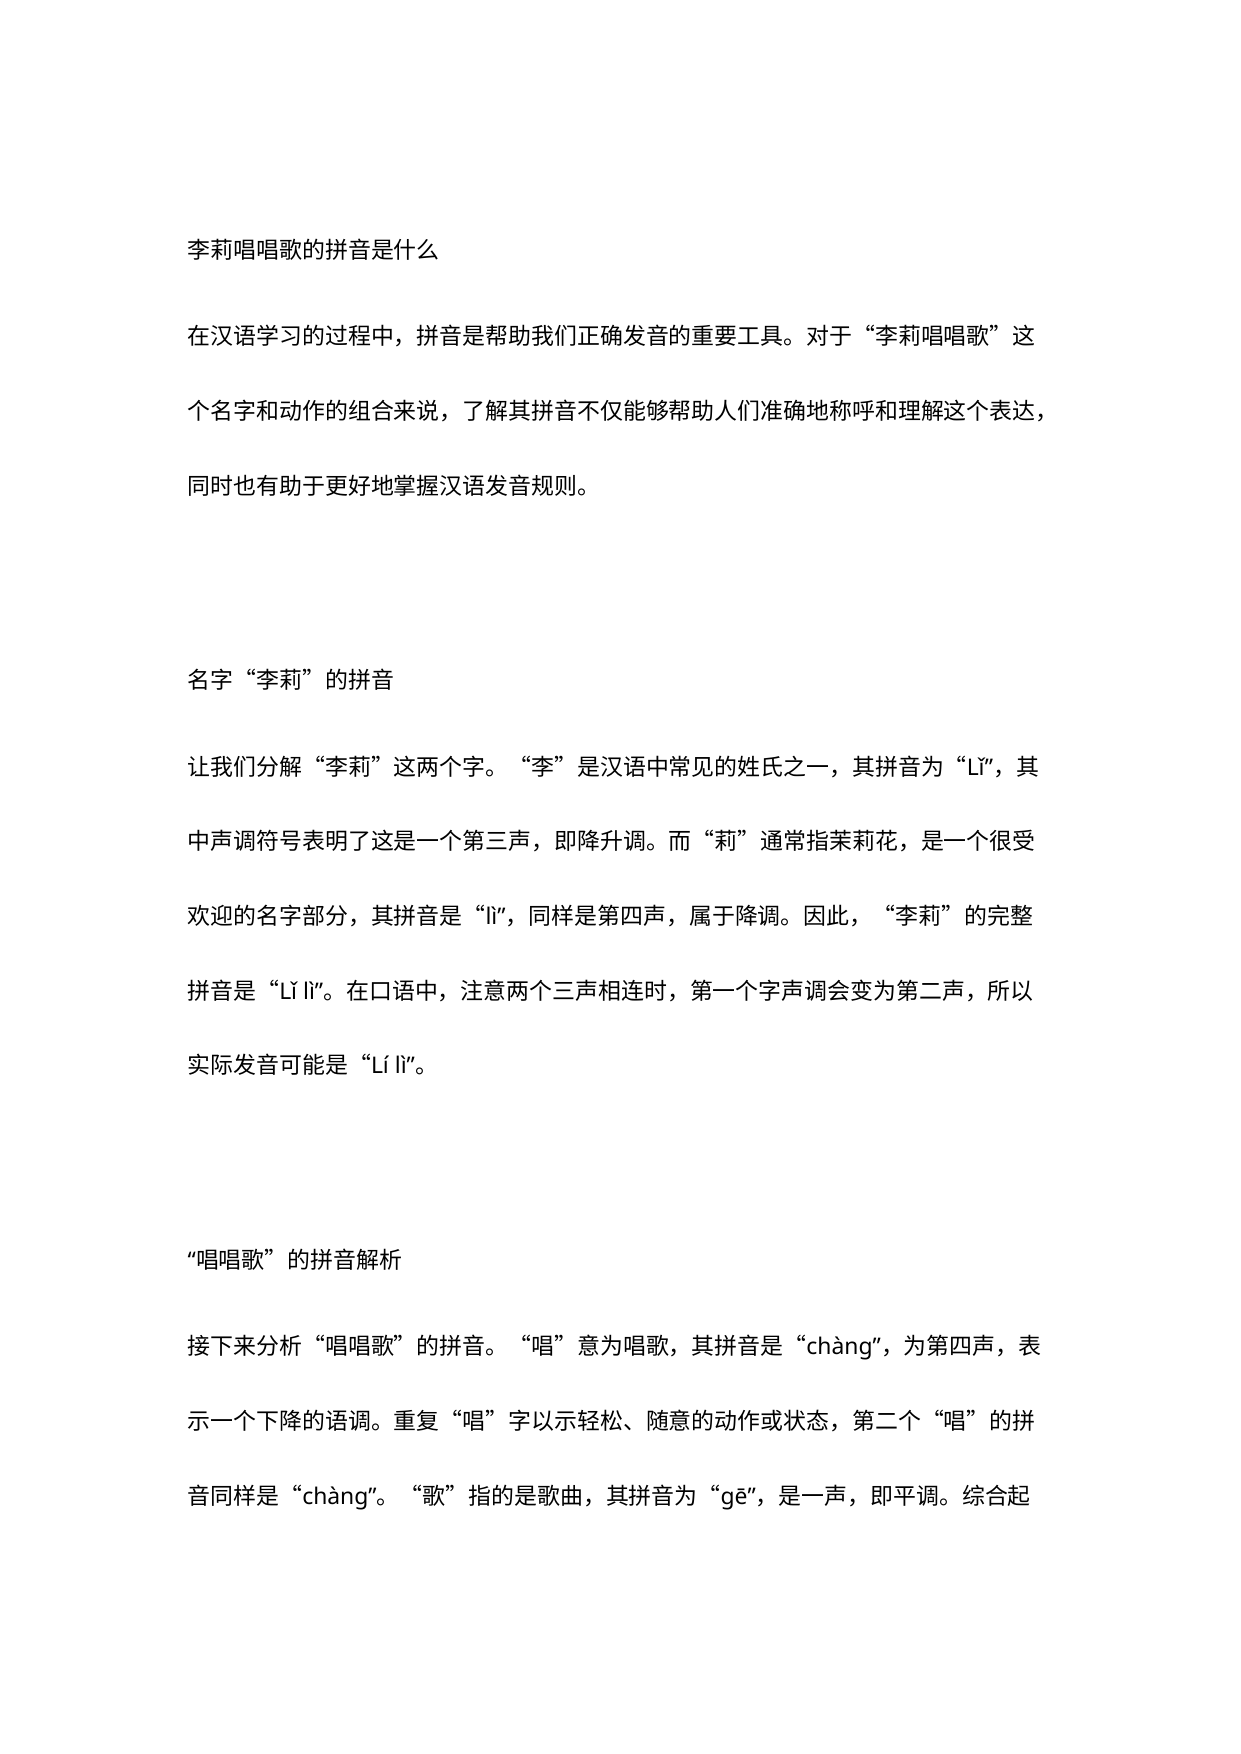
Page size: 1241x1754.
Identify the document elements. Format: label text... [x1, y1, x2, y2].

text 在汉语学习的过程中，拼音是帮助我们正确发音的重要工具。对于“李莉唱唱歌”这个名字和动作的组合来说，了解其拼音不仅能够帮助人们准确地称呼和理解这个表达，同时也有助于更好地掌握汉语发音规则。 [187, 302, 1053, 517]
text 李莉唱唱歌的拼音是什么 [187, 216, 1053, 281]
text 让我们分解“李莉”这两个字。“李”是汉语中常见的姓氏之一，其拼音为“Lǐ”，其中声调符号表明了这是一个第三声，即降升调。而“莉”通常指茉莉花，是一个很受欢迎的名字部分，其拼音是“lì”，同样是第四声，属于降调。因此，“李莉”的完整拼音是“Lǐ lì”。在口语中，注意两个三声相连时，第一个字声调会变为第二声，所以实际发音可能是“Lí lì”。 [187, 733, 1053, 1096]
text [187, 1312, 1053, 1527]
text 名字“李莉”的拼音 [187, 646, 1053, 711]
text “唱唱歌”的拼音解析 [187, 1226, 1053, 1291]
